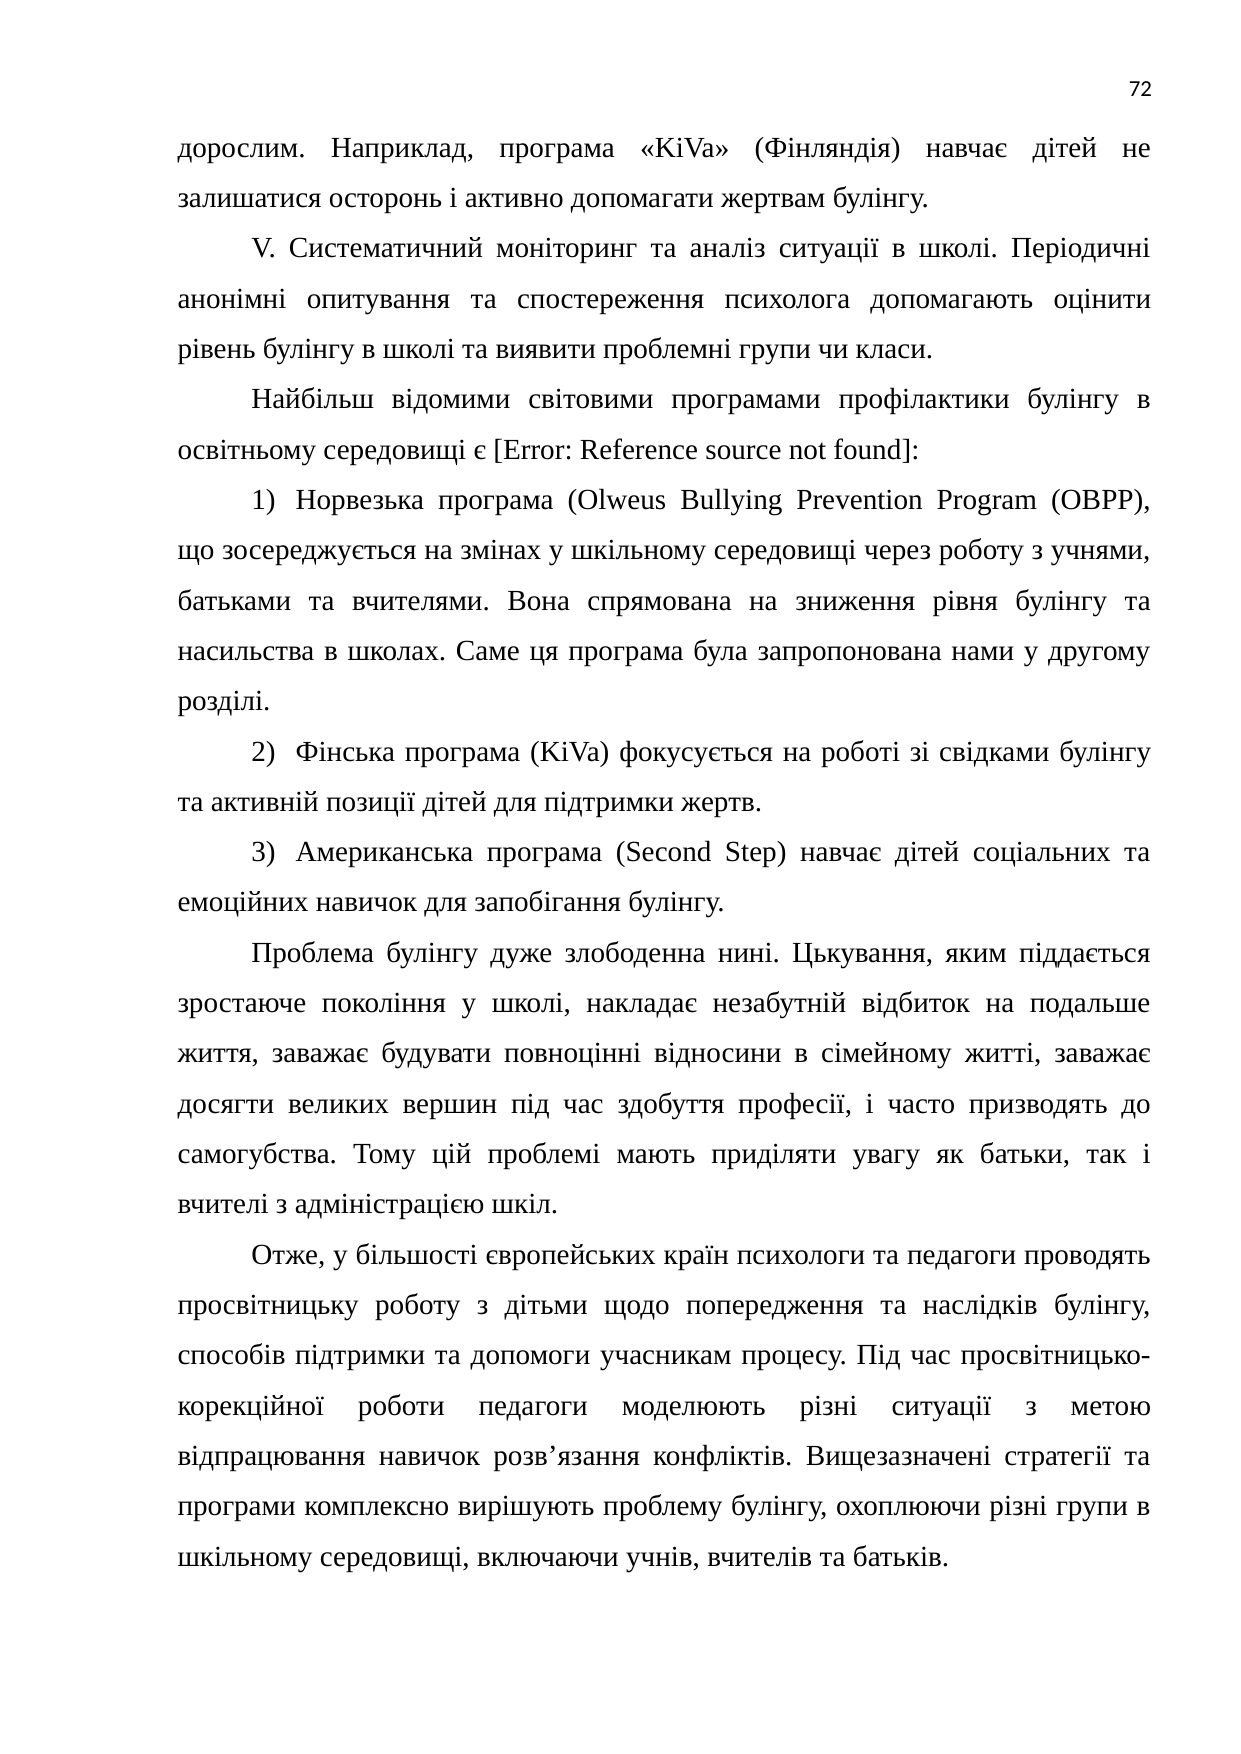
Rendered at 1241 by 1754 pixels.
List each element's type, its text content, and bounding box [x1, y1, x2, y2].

list Фінська програма (KiVa) фокусується на роботі зі свідками булінгу та активній позиції дітей для підтримки жертв. [177, 734, 1152, 817]
list Норвезька програма (Olweus Bullying Prevention Program (OBPP), що зосереджується на змінах у шкільному середовищі через роботу з учнями, батьками та вчителями. Вона спрямована на зниження рівня булінгу та насильства в школах. Саме ця програма була запропонована нами у другому розділі. [177, 482, 1152, 717]
text V. Систематичний моніторинг та аналіз ситуації в школі. Періодичні анонімні опитування та спостереження психолога допомагають оцінити рівень булінгу в школі та виявити проблемні групи чи класи. [177, 231, 1152, 365]
list Американська програма (Second Step) навчає дітей соціальних та емоційних навичок для запобігання булінгу. [177, 834, 1152, 918]
text Отже, у більшості європейських країн психологи та педагоги проводять просвітницьку роботу з дітьми щодо попередження та наслідків булінгу, способів підтримки та допомоги учасникам процесу. Під час просвітницько-корекційної роботи педагоги моделюють різні ситуації з метою відпрацювання навичок розв’язання конфліктів. Вищезазначені стратегії та програми комплексно вирішують проблему булінгу, охоплюючи різні групи в шкільному середовищі, включаючи учнів, вчителів та батьків. [177, 1237, 1152, 1572]
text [177, 130, 1152, 214]
list Проблема булінгу дуже злободенна нині. Цькування, яким піддається зростаюче покоління у школі, накладає незабутній відбиток на подальше життя, заважає будувати повноцінні відносини в сімейному житті, заважає досягти великих вершин під час здобуття професії, і часто призводять до самогубства. Тому цій проблемі мають приділяти увагу як батьки, так і вчителі з адміністрацією шкіл. [177, 935, 1152, 1220]
